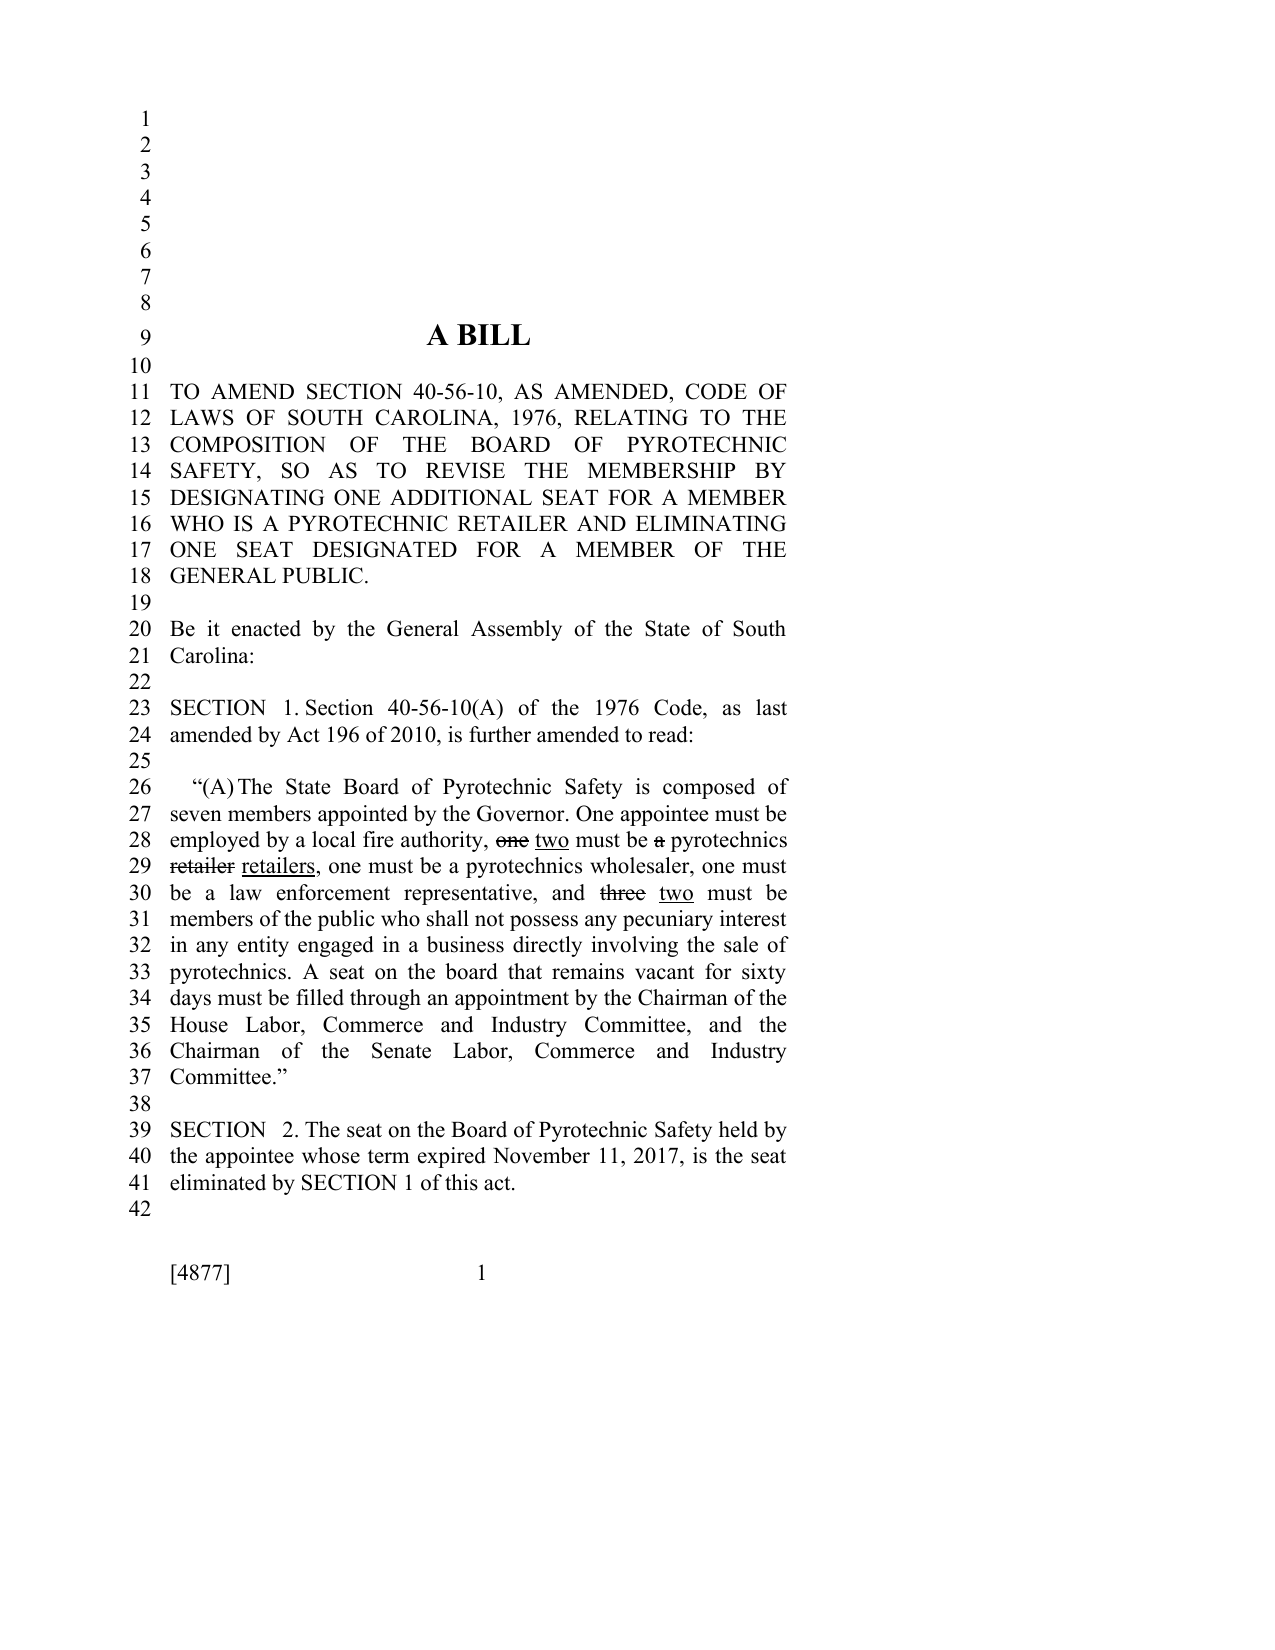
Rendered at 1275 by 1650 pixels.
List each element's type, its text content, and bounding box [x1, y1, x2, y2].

text Be it enacted by the General Assembly of the State of South Carolina: [169, 615, 787, 668]
text SECTION 1. Section 40-56-10(A) of the 1976 Code, as last amended by Act 196 of 2010, is further amended to read: [169, 694, 787, 747]
text TO AMEND SECTION 40-56-10, AS AMENDED, CODE OF LAWS OF SOUTH CAROLINA, 1976, RELATING TO THE COMPOSITION OF THE BOARD OF PYROTECHNIC SAFETY, SO AS TO REVISE THE MEMBERSHIP BY DESIGNATING ONE ADDITIONAL SEAT FOR A MEMBER WHO IS A PYROTECHNIC RETAILER AND ELIMINATING ONE SEAT DESIGNATED FOR A MEMBER OF THE GENERAL PUBLIC. [169, 378, 787, 589]
text SECTION 2. The seat on the Board of Pyrotechnic Safety held by the appointee whose term expired November 11, 2017, is the seat eliminated by SECTION 1 of this act. [169, 1116, 787, 1195]
text “(A) The State Board of Pyrotechnic Safety is composed of seven members appointed by the Governor. One appointee must be employed by a local fire authority, one two must be a pyrotechnics retailer retailers, one must be a pyrotechnics wholesaler, one must be a law enforcement representative, and three two must be members of the public who shall not possess any pecuniary interest in any entity engaged in a business directly involving the sale of pyrotechnics. A seat on the board that remains vacant for sixty days must be filled through an appointment by the Chairman of the House Labor, Commerce and Industry Committee, and the Chairman of the Senate Labor, Commerce and Industry Committee.” [169, 773, 787, 1090]
text A BILL [169, 316, 787, 352]
